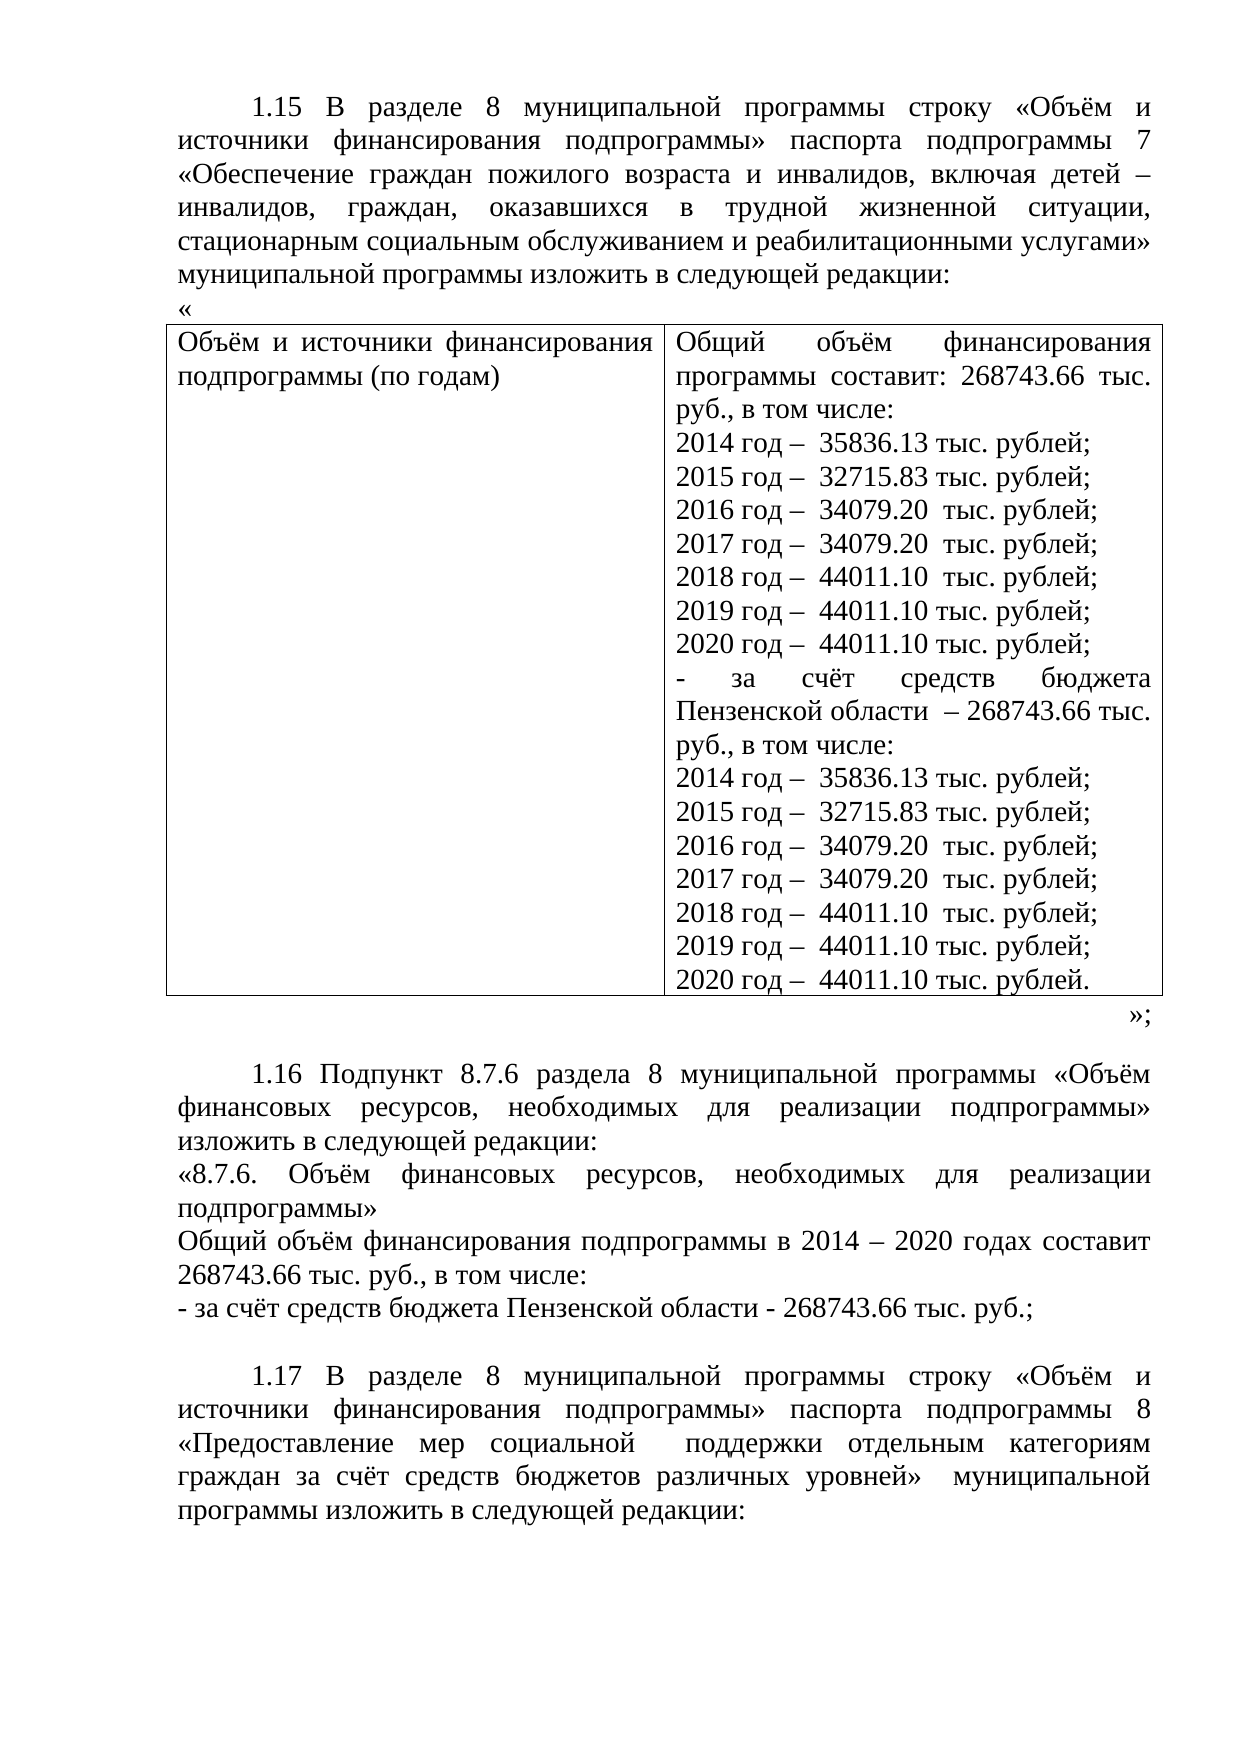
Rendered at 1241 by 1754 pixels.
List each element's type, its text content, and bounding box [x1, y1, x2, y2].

text »; [177, 996, 1152, 1030]
table_header Объём и источники финансирования подпрограммы (по годам) [167, 325, 664, 995]
text « [177, 290, 1152, 323]
table_header Общий объём финансирования программы составит: 268743.66 тыс. руб., в том числе: 2014 год – 35836.13 тыс. рублей; 2015 год – 32715.83 тыс. рублей; 2016 год – 34079.20 тыс. рублей; 2017 год – 34079.20 тыс. рублей; 2018 год – 44011.10 тыс. рублей; 2019 год – 44011.10 тыс. рублей; 2020 год – 44011.10 тыс. рублей; - за счёт средств бюджета Пензенской области – 268743.66 тыс. руб., в том числе: 2014 год – 35836.13 тыс. рублей; 2015 год – 32715.83 тыс. рублей; 2016 год – 34079.20 тыс. рублей; 2017 год – 34079.20 тыс. рублей; 2018 год – 44011.10 тыс. рублей; 2019 год – 44011.10 тыс. рублей; 2020 год – 44011.10 тыс. рублей. [665, 325, 1162, 995]
text 1.17 В разделе 8 муниципальной программы строку «Объём и источники финансирования подпрограммы» паспорта подпрограммы 8 «Предоставление мер социальной поддержки отдельным категориям граждан за счёт средств бюджетов различных уровней» муниципальной программы изложить в следующей редакции: [177, 1358, 1152, 1525]
text - за счёт средств бюджета Пензенской области - 268743.66 тыс. руб.; [177, 1291, 1152, 1324]
text «8.7.6. Объём финансовых ресурсов, необходимых для реализации подпрограммы» [177, 1156, 1152, 1223]
text Общий объём финансирования подпрограммы в 2014 – 2020 годах составит 268743.66 тыс. руб., в том числе: [177, 1223, 1152, 1291]
text 1.16 Подпункт 8.7.6 раздела 8 муниципальной программы «Объём финансовых ресурсов, необходимых для реализации подпрограммы» изложить в следующей редакции: [177, 1056, 1152, 1156]
text 1.15 В разделе 8 муниципальной программы строку «Объём и источники финансирования подпрограммы» паспорта подпрограммы 7 «Обеспечение граждан пожилого возраста и инвалидов, включая детей – инвалидов, граждан, оказавшихся в трудной жизненной ситуации, стационарным социальным обслуживанием и реабилитационными услугами» муниципальной программы изложить в следующей редакции: [177, 89, 1152, 290]
